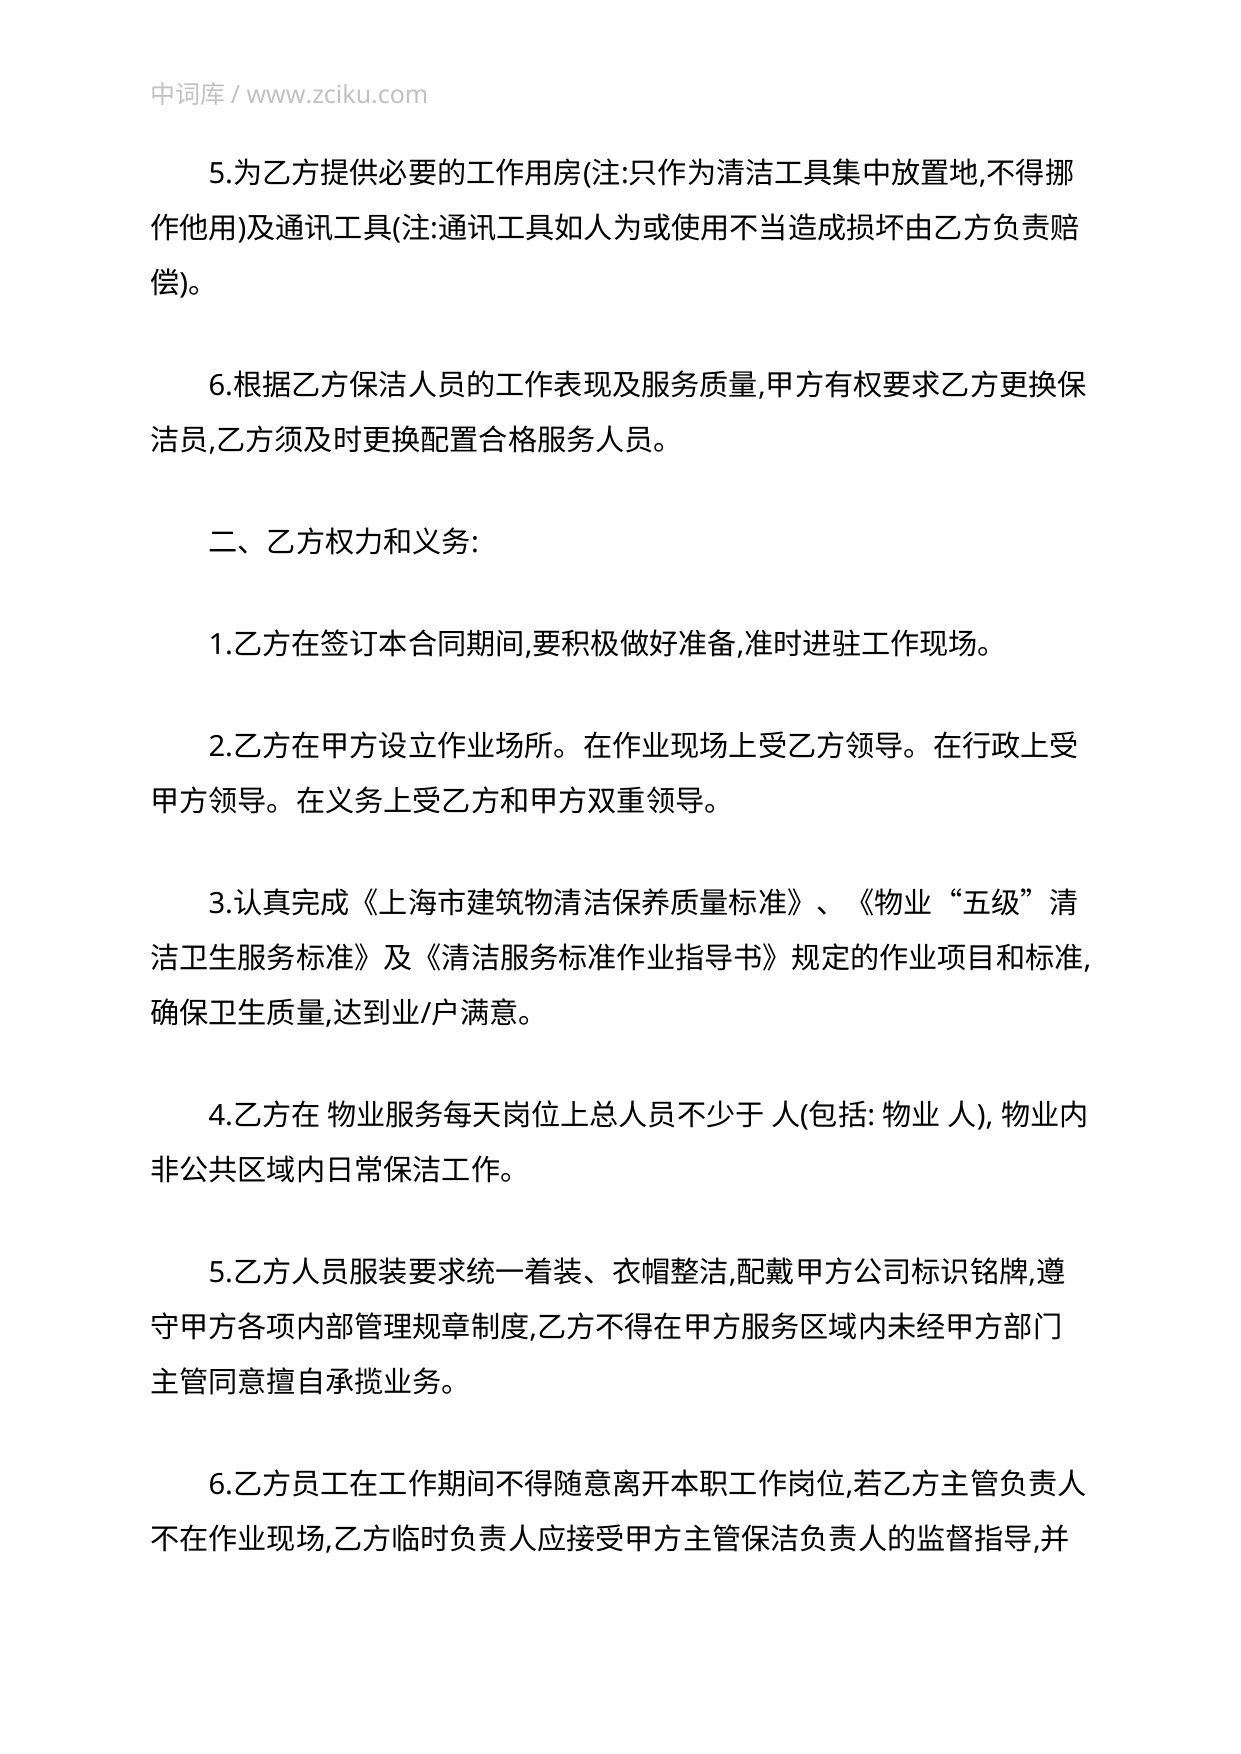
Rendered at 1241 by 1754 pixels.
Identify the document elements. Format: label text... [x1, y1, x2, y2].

text 5.为乙方提供必要的工作用房(注:只作为清洁工具集中放置地,不得挪作他用)及通讯工具(注:通讯工具如人为或使用不当造成损坏由乙方负责赔偿)。 [150, 150, 1090, 302]
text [150, 1460, 1090, 1558]
text 1.乙方在签订本合同期间,要积极做好准备,准时进驻工作现场。 [150, 621, 1090, 663]
text 2.乙方在甲方设立作业场所。在作业现场上受乙方领导。在行政上受甲方领导。在义务上受乙方和甲方双重领导。 [150, 723, 1090, 820]
text 5.乙方人员服装要求统一着装、衣帽整洁,配戴甲方公司标识铭牌,遵守甲方各项内部管理规章制度,乙方不得在甲方服务区域内未经甲方部门主管同意擅自承揽业务。 [150, 1248, 1090, 1401]
text 6.根据乙方保洁人员的工作表现及服务质量,甲方有权要求乙方更换保洁员,乙方须及时更换配置合格服务人员。 [150, 362, 1090, 459]
text 3.认真完成《上海市建筑物清洁保养质量标准》、《物业“五级”清洁卫生服务标准》及《清洁服务标准作业指导书》规定的作业项目和标准,确保卫生质量,达到业/户满意。 [150, 880, 1090, 1032]
text 4.乙方在 物业服务每天岗位上总人员不少于 人(包括: 物业 人), 物业内非公共区域内日常保洁工作。 [150, 1092, 1090, 1189]
text 二、乙方权力和义务: [150, 519, 1090, 561]
